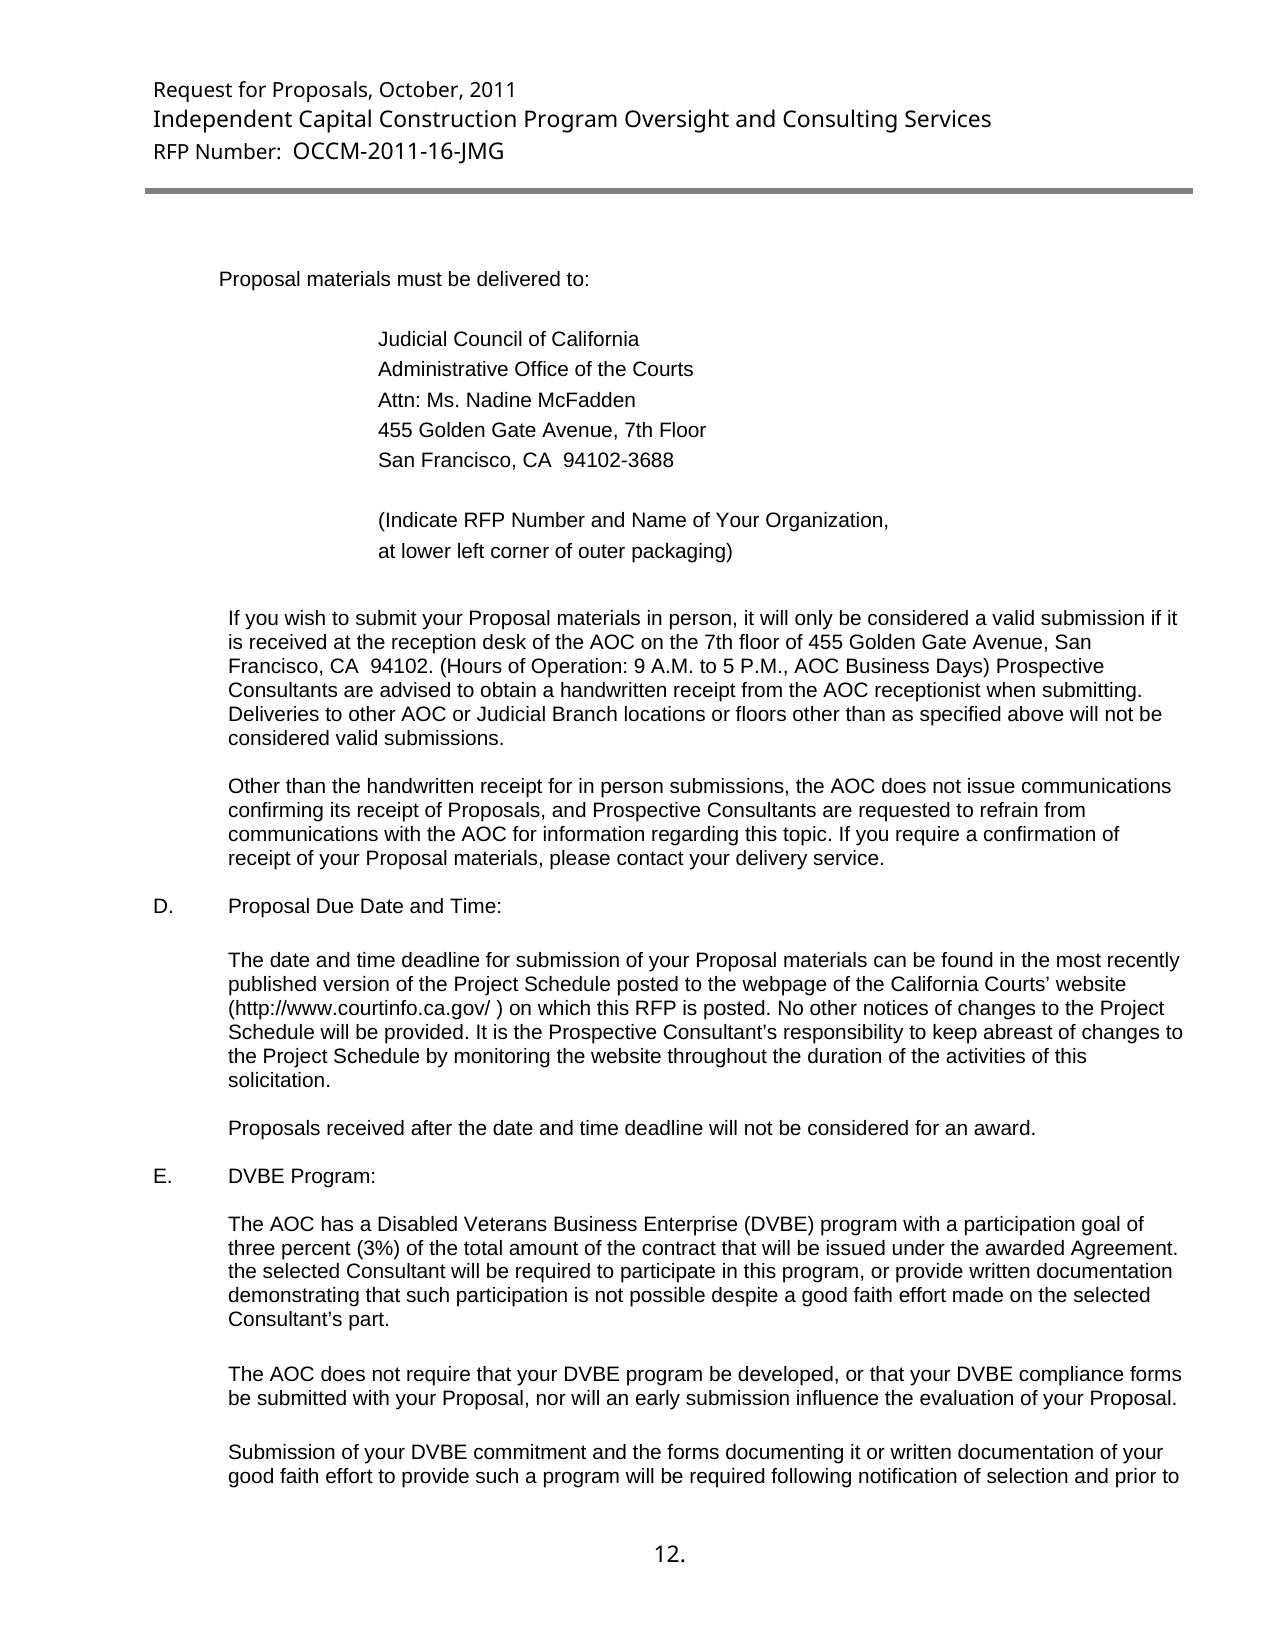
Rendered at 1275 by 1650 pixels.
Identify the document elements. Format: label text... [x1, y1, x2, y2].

text Judicial Council of California [378, 327, 1186, 351]
list Proposals received after the date and time deadline will not be considered for an award. [228, 1116, 1186, 1139]
list The AOC does not require that your DVBE program be developed, or that your DVBE compliance forms be submitted with your Proposal, nor will an early submission influence the evaluation of your Proposal. [228, 1361, 1186, 1409]
text (Indicate RFP Number and Name of Your Organization, [378, 508, 1186, 532]
text at lower left corner of outer packaging) [378, 538, 1186, 562]
list Other than the handwritten receipt for in person submissions, the AOC does not issue communications confirming its receipt of Proposals, and Prospective Consultants are requested to refrain from communications with the AOC for information regarding this topic. If you require a confirmation of receipt of your Proposal materials, please contact your delivery service. [228, 774, 1186, 870]
text Attn: Ms. Nadine McFadden [378, 387, 1186, 411]
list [228, 1439, 1186, 1487]
text 455 Golden Gate Avenue, 7th Floor [378, 418, 1186, 442]
list If you wish to submit your Proposal materials in person, it will only be considered a valid submission if it is received at the reception desk of the AOC on the 7th floor of 455 Golden Gate Avenue, San Francisco, CA 94102. (Hours of Operation: 9 A.M. to 5 P.M., AOC Business Days) Prospective Consultants are advised to obtain a handwritten receipt from the AOC receptionist when submitting. Deliveries to other AOC or Judicial Branch locations or floors other than as specified above will not be considered valid submissions. [228, 606, 1186, 750]
text D. Proposal Due Date and Time: [153, 894, 1186, 918]
list The AOC has a Disabled Veterans Business Enterprise (DVBE) program with a participation goal of three percent (3%) of the total amount of the contract that will be issued under the awarded Agreement. the selected Consultant will be required to participate in this program, or provide written documentation demonstrating that such participation is not possible despite a good faith effort made on the selected Consultant’s part. [228, 1211, 1186, 1331]
text Proposal materials must be delivered to: [218, 267, 1186, 291]
text Administrative Office of the Courts [378, 357, 1186, 381]
text E. DVBE Program: [153, 1163, 1186, 1187]
list The date and time deadline for submission of your Proposal materials can be found in the most recently published version of the Project Schedule posted to the webpage of the California Courts’ website (http://www.courtinfo.ca.gov/ ) on which this RFP is posted. No other notices of changes to the Project Schedule will be provided. It is the Prospective Consultant’s responsibility to keep abreast of changes to the Project Schedule by monitoring the website throughout the duration of the activities of this solicitation. [228, 948, 1186, 1092]
text San Francisco, CA 94102-3688 [378, 448, 1186, 472]
